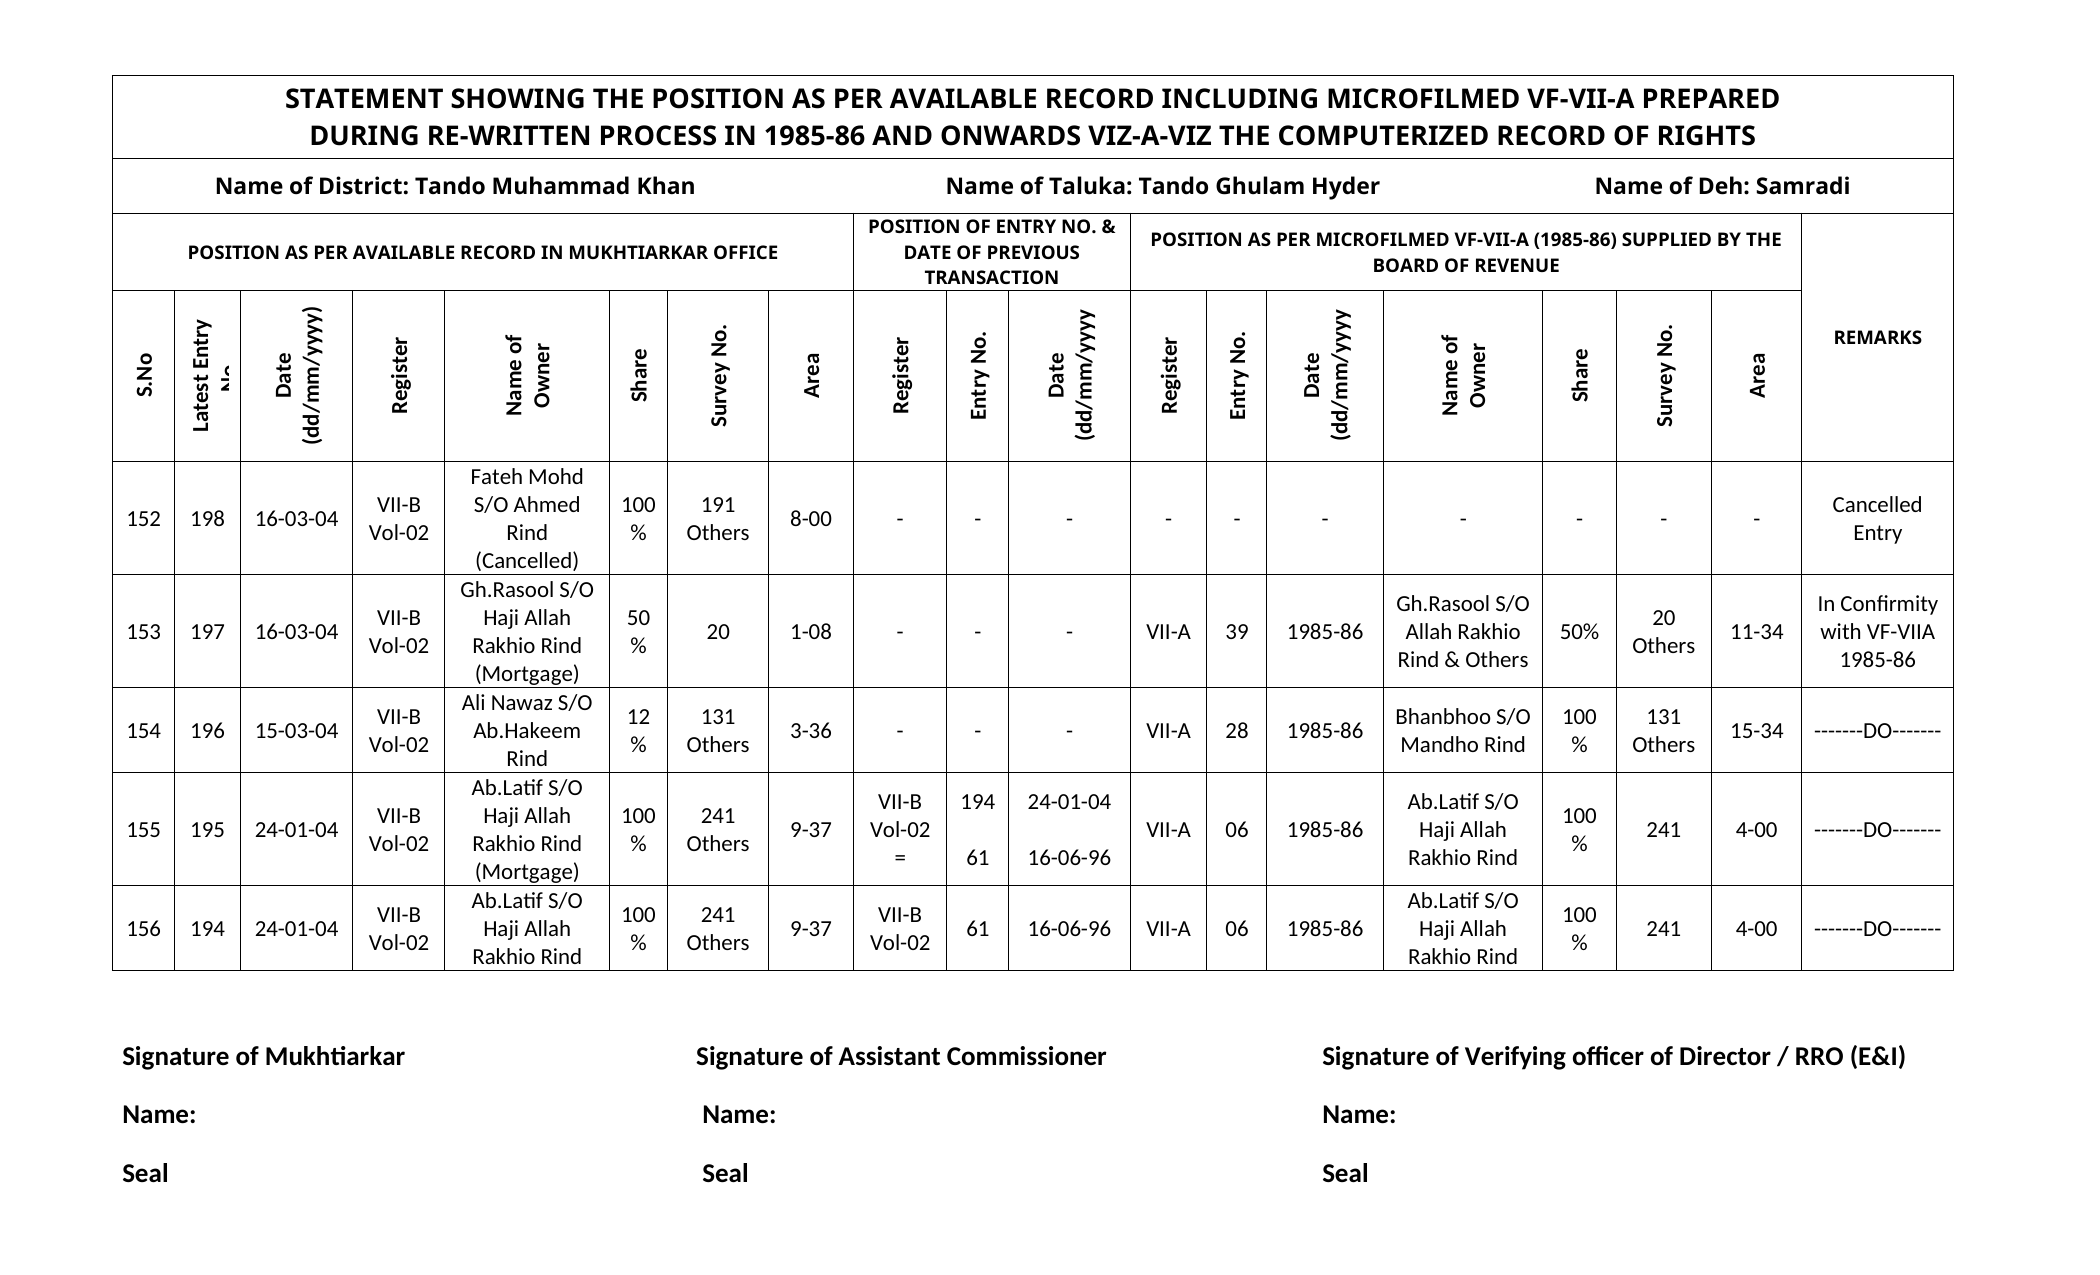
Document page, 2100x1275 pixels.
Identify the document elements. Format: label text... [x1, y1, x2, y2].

table_cell Entry No. [947, 291, 1008, 461]
table_cell Register [353, 291, 444, 461]
table_cell 156 [113, 886, 174, 970]
table_cell VII-B Vol-02 [353, 773, 444, 885]
table_cell VII-A [1131, 688, 1206, 772]
table_cell 1985-86 [1267, 575, 1383, 687]
table_cell Share [610, 291, 667, 461]
table_cell - [1543, 462, 1616, 574]
table_cell 131 Others [1617, 688, 1711, 772]
table_cell - [854, 688, 946, 772]
table_cell VII-B Vol-02 [353, 462, 444, 574]
table_cell VII-B Vol-02 [353, 886, 444, 970]
table_cell Ab.Latif S/O Haji Allah Rakhio Rind [1384, 773, 1542, 885]
table_cell REMARKS [1802, 214, 1953, 461]
table_cell VII-B Vol-02 = [854, 773, 946, 885]
table_cell - [1207, 462, 1266, 574]
table_cell S.No [113, 291, 174, 461]
table_cell 12% [610, 688, 667, 772]
table_cell Register [854, 291, 946, 461]
table_cell 1985-86 [1267, 688, 1383, 772]
table_cell 1985-86 [1267, 773, 1383, 885]
table_cell Ab.Latif S/O Haji Allah Rakhio Rind (Mortgage) [445, 773, 609, 885]
table_cell - [1009, 688, 1130, 772]
table_cell Ab.Latif S/O Haji Allah Rakhio Rind [445, 886, 609, 970]
table_cell 155 [113, 773, 174, 885]
table_cell 15-34 [1712, 688, 1801, 772]
table_cell Ali Nawaz S/O Ab.Hakeem Rind [445, 688, 609, 772]
table_cell Fateh Mohd S/O Ahmed Rind (Cancelled) [445, 462, 609, 574]
table_cell 16-06-96 [1009, 886, 1130, 970]
table_cell 100% [610, 773, 667, 885]
table_cell -------DO------- [1802, 886, 1953, 970]
table_cell 06 [1207, 886, 1266, 970]
table_cell Cancelled Entry [1802, 462, 1953, 574]
table_cell 11-34 [1712, 575, 1801, 687]
table_cell 100% [610, 462, 667, 574]
table_cell POSITION OF ENTRY NO. & DATE OF PREVIOUS TRANSACTION [854, 214, 1130, 290]
table_cell 153 [113, 575, 174, 687]
table_cell - [854, 575, 946, 687]
table_cell VII-B Vol-02 [353, 575, 444, 687]
table_cell Area [1712, 291, 1801, 461]
table_cell - [1712, 462, 1801, 574]
table_cell VII-A [1131, 773, 1206, 885]
table_cell VII-A [1131, 575, 1206, 687]
table_cell VII-A [1131, 886, 1206, 970]
table_cell - [1009, 575, 1130, 687]
table_cell 06 [1207, 773, 1266, 885]
table_cell Ab.Latif S/O Haji Allah Rakhio Rind [1384, 886, 1542, 970]
table_cell 194 61 [947, 773, 1008, 885]
table_cell 241 [1617, 773, 1711, 885]
table_cell 50% [1543, 575, 1616, 687]
table_cell - [1384, 462, 1542, 574]
table_cell 100% [1543, 688, 1616, 772]
table_cell 4-00 [1712, 773, 1801, 885]
table_cell - [854, 462, 946, 574]
table_cell 195 [175, 773, 240, 885]
table_cell Gh.Rasool S/O Haji Allah Rakhio Rind (Mortgage) [445, 575, 609, 687]
table_cell 4-00 [1712, 886, 1801, 970]
table_cell POSITION AS PER MICROFILMED VF-VII-A (1985-86) SUPPLIED BY THE BOARD OF REVENUE [1131, 214, 1801, 290]
table_cell - [1267, 462, 1383, 574]
table_cell 196 [175, 688, 240, 772]
table_header STATEMENT SHOWING THE POSITION AS PER AVAILABLE RECORD INCLUDING MICROFILMED VF-VII-A PREPARED DURING RE-WRITTEN PROCESS IN 1985-86 AND ONWARDS VIZ-A-VIZ THE COMPUTERIZED RECORD OF RIGHTS [113, 76, 1953, 157]
table_cell 24-01-04 [241, 773, 352, 885]
table_cell 16-03-04 [241, 575, 352, 687]
table_cell 1985-86 [1267, 886, 1383, 970]
table_cell 24-01-04 [241, 886, 352, 970]
table_cell 39 [1207, 575, 1266, 687]
table_cell In Confirmity with VF-VIIA 1985-86 [1802, 575, 1953, 687]
table_cell - [947, 462, 1008, 574]
table_cell POSITION AS PER AVAILABLE RECORD IN MUKHTIARKAR OFFICE [113, 214, 853, 290]
table_cell 152 [113, 462, 174, 574]
table_cell 241 [1617, 886, 1711, 970]
table_cell 1-08 [769, 575, 853, 687]
table_cell - [1009, 462, 1130, 574]
table_cell 16-03-04 [241, 462, 352, 574]
table_cell 8-00 [769, 462, 853, 574]
table_cell Name of District: Tando Muhammad Khan Name of Taluka: Tando Ghulam Hyder Name of Deh: Samradi [113, 159, 1953, 213]
table_cell 131 Others [668, 688, 768, 772]
table_cell 100% [1543, 886, 1616, 970]
table_cell 20 Others [1617, 575, 1711, 687]
table_cell VII-B Vol-02 [353, 688, 444, 772]
table_cell VII-B Vol-02 [854, 886, 946, 970]
table_cell 24-01-04 16-06-96 [1009, 773, 1130, 885]
table_cell 3-36 [769, 688, 853, 772]
table_cell Survey No. [668, 291, 768, 461]
table_cell 61 [947, 886, 1008, 970]
table_cell -------DO------- [1802, 688, 1953, 772]
table_cell - [947, 688, 1008, 772]
table_cell -------DO------- [1802, 773, 1953, 885]
table_cell Survey No. [1617, 291, 1711, 461]
table_cell 9-37 [769, 886, 853, 970]
table_cell Date (dd/mm/yyyy [1009, 291, 1130, 461]
table_cell 194 [175, 886, 240, 970]
table_cell 9-37 [769, 773, 853, 885]
table_cell 197 [175, 575, 240, 687]
table_cell - [1617, 462, 1711, 574]
table_cell Area [769, 291, 853, 461]
table_cell Bhanbhoo S/O Mandho Rind [1384, 688, 1542, 772]
table_cell 154 [113, 688, 174, 772]
table_cell - [1131, 462, 1206, 574]
table_cell 50% [610, 575, 667, 687]
table_cell Share [1543, 291, 1616, 461]
table_cell 100% [1543, 773, 1616, 885]
table_cell Entry No. [1207, 291, 1266, 461]
table_cell 100% [610, 886, 667, 970]
table_cell Date (dd/mm/yyyy [1267, 291, 1383, 461]
table_cell - [947, 575, 1008, 687]
table_cell 191 Others [668, 462, 768, 574]
table_cell 198 [175, 462, 240, 574]
table_cell Date (dd/mm/yyyy) [241, 291, 352, 461]
table_cell Register [1131, 291, 1206, 461]
table_cell Name of Owner [1384, 291, 1542, 461]
table_cell Name of Owner [445, 291, 609, 461]
table_cell Latest Entry No. [175, 291, 240, 461]
table_cell Gh.Rasool S/O Allah Rakhio Rind & Others [1384, 575, 1542, 687]
table_cell 15-03-04 [241, 688, 352, 772]
table_cell 241 Others [668, 773, 768, 885]
table_cell 28 [1207, 688, 1266, 772]
table_cell 20 [668, 575, 768, 687]
table_cell 241 Others [668, 886, 768, 970]
